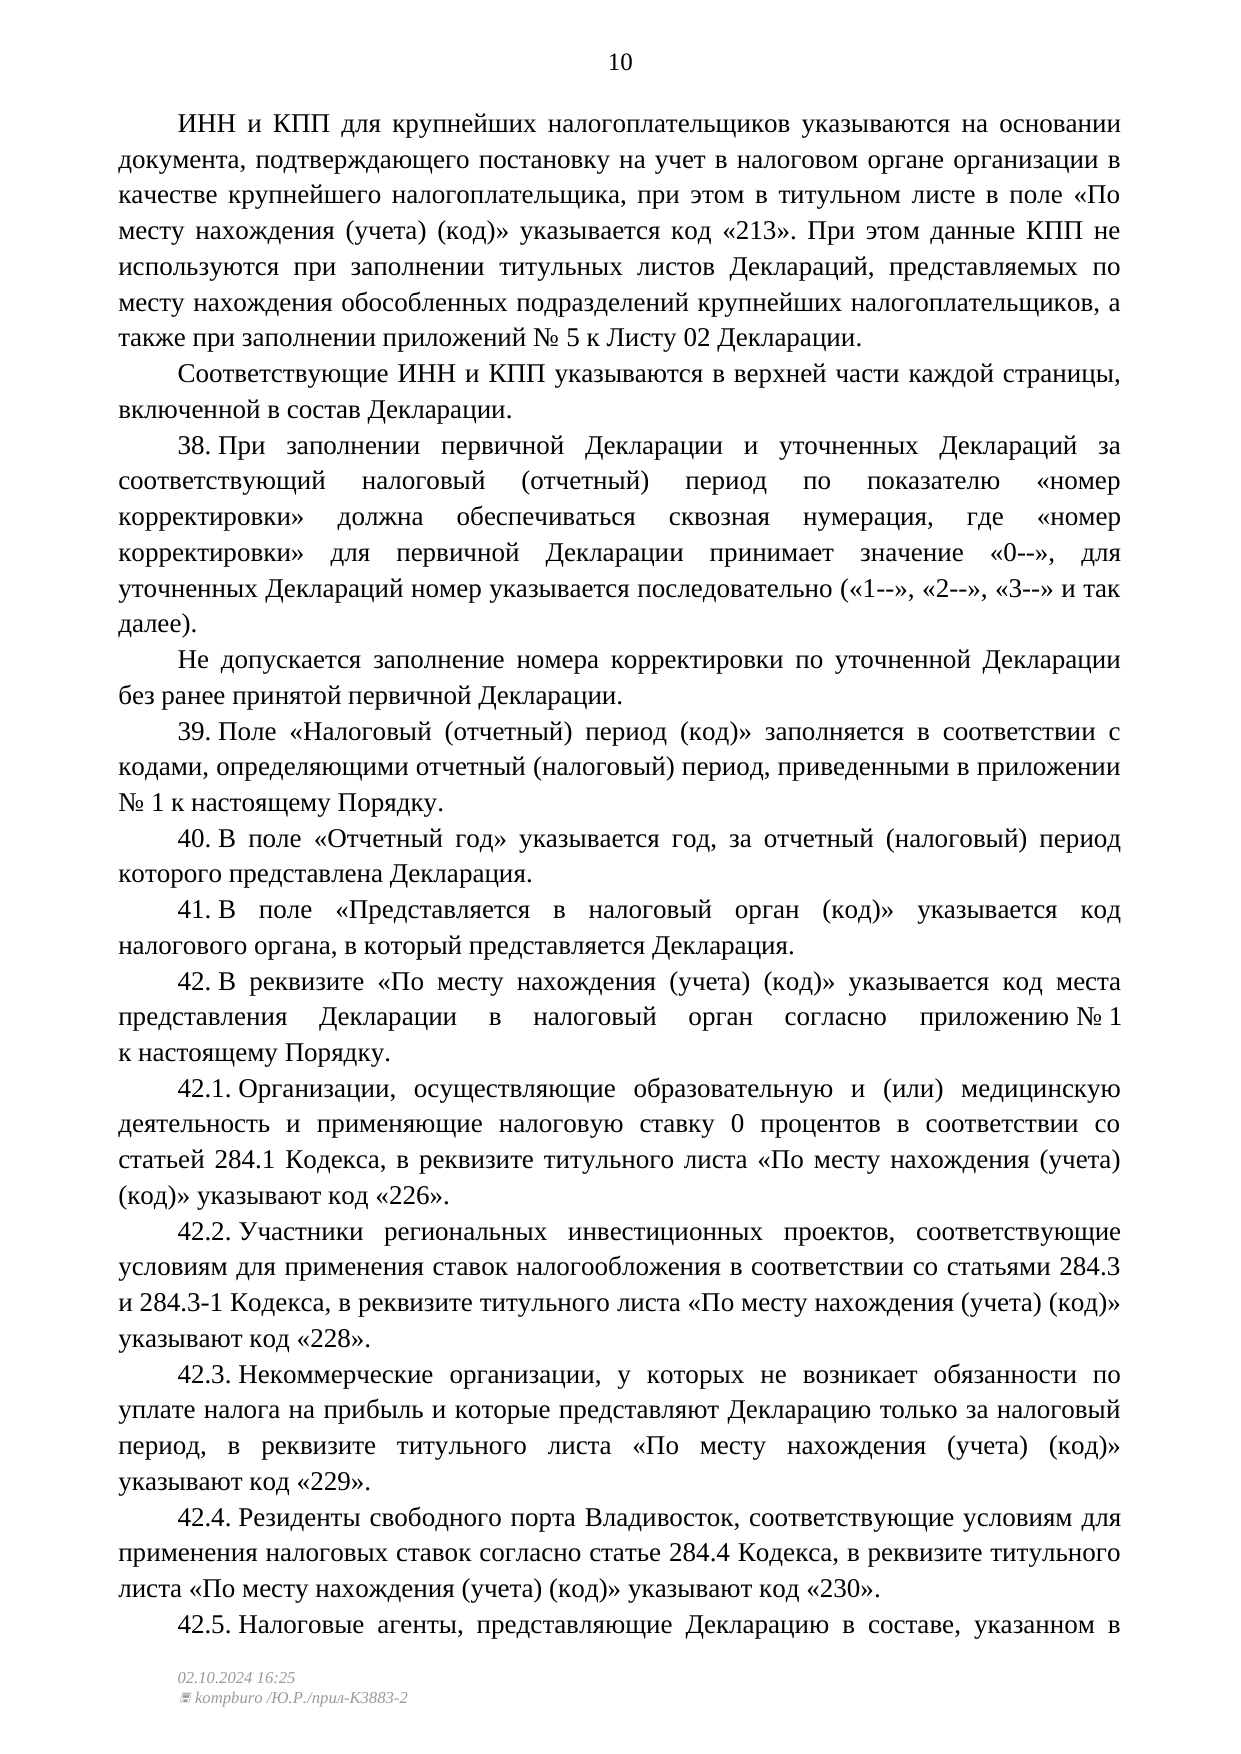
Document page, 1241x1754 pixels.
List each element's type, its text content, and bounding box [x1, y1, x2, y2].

text 42.2. Участники региональных инвестиционных проектов, соответствующие условиям для применения ставок налогообложения в соответствии со статьями 284.3 и 284.3-1 Кодекса, в реквизите титульного листа «По месту нахождения (учета) (код)» указывают код «228». [118, 1215, 1122, 1353]
text Не допускается заполнение номера корректировки по уточненной Декларации без ранее принятой первичной Декларации. [118, 643, 1122, 710]
text ИНН и КПП для крупнейших налогоплательщиков указываются на основании документа, подтверждающего постановку на учет в налоговом органе организации в качестве крупнейшего налогоплательщика, при этом в титульном листе в поле «По месту нахождения (учета) (код)» указывается код «213». При этом данные КПП не используются при заполнении титульных листов Деклараций, представляемых по месту нахождения обособленных подразделений крупнейших налогоплательщиков, а также при заполнении приложений № 5 к Листу 02 Декларации. [118, 107, 1122, 353]
text При заполнении первичной Декларации и уточненных Деклараций за соответствующий налоговый (отчетный) период по показателю «номер корректировки» должна обеспечиваться сквозная нумерация, где «номер корректировки» для первичной Декларации принимает значение «0--», для уточненных Деклараций номер указывается последовательно («1--», «2--», «3--» и так далее). [118, 429, 1122, 638]
text Соответствующие ИНН и КПП указываются в верхней части каждой страницы, включенной в состав Декларации. [118, 357, 1122, 424]
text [118, 1608, 1122, 1639]
text В поле «Представляется в налоговый орган (код)» указывается код налогового органа, в который представляется Декларация. [118, 893, 1122, 960]
text Поле «Налоговый (отчетный) период (код)» заполняется в соответствии с кодами, определяющими отчетный (налоговый) период, приведенными в приложении № 1 к настоящему Порядку. [118, 714, 1122, 817]
text 42.4. Резиденты свободного порта Владивосток, соответствующие условиям для применения налоговых ставок согласно статье 284.4 Кодекса, в реквизите титульного листа «По месту нахождения (учета) (код)» указывают код «230». [118, 1501, 1122, 1603]
text 42.1. Организации, осуществляющие образовательную и (или) медицинскую деятельность и применяющие налоговую ставку 0 процентов в соответствии со статьей 284.1 Кодекса, в реквизите титульного листа «По месту нахождения (учета) (код)» указывают код «226». [118, 1072, 1122, 1210]
text 42.3. Некоммерческие организации, у которых не возникает обязанности по уплате налога на прибыль и которые представляют Декларацию только за налоговый период, в реквизите титульного листа «По месту нахождения (учета) (код)» указывают код «229». [118, 1358, 1122, 1496]
text В реквизите «По месту нахождения (учета) (код)» указывается код места представления Декларации в налоговый орган согласно приложению № 1 к настоящему Порядку. [118, 965, 1122, 1067]
text В поле «Отчетный год» указывается год, за отчетный (налоговый) период которого представлена Декларация. [118, 822, 1122, 889]
